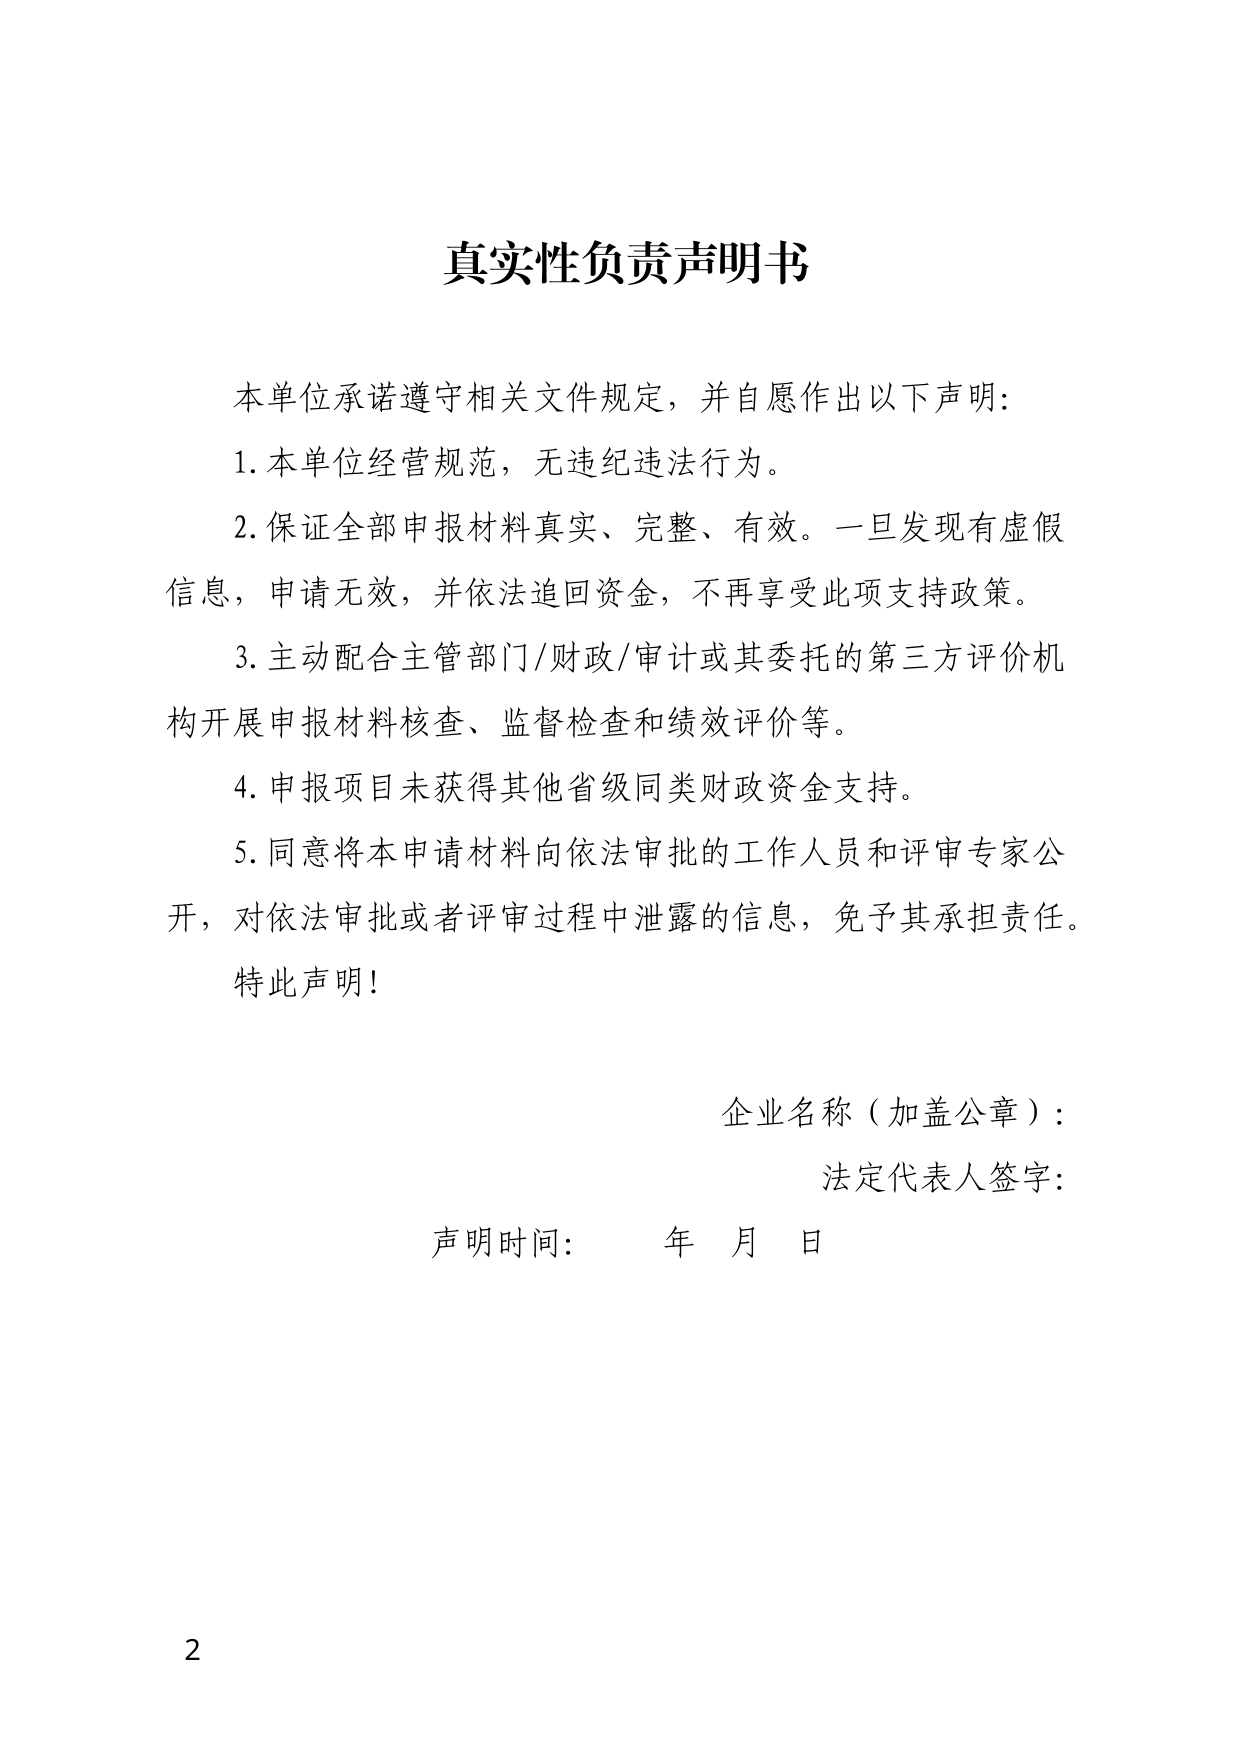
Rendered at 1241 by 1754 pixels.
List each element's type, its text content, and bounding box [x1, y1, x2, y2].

list 5.同意将本申请材料向依法审批的工作人员和评审专家公开，对依法审批或者评审过程中泄露的信息，免予其承担责任。 [165, 818, 1087, 948]
text 真实性负责声明书 [165, 233, 1087, 298]
text 声明时间： 年 月 日 [165, 1208, 1076, 1273]
list 4.申报项目未获得其他省级同类财政资金支持。 [165, 753, 1087, 818]
list 1.本单位经营规范，无违纪违法行为。 [165, 428, 1087, 493]
list 2.保证全部申报材料真实、完整、有效。一旦发现有虚假信息，申请无效，并依法追回资金，不再享受此项支持政策。 [165, 493, 1087, 623]
text 本单位承诺遵守相关文件规定，并自愿作出以下声明： [165, 363, 1087, 428]
list 企业名称（加盖公章）： [165, 1078, 1087, 1143]
list 法定代表人签字： [165, 1143, 1087, 1208]
list 特此声明！ [165, 948, 1087, 1013]
list 3.主动配合主管部门/财政/审计或其委托的第三方评价机构开展申报材料核查、监督检查和绩效评价等。 [165, 623, 1087, 753]
